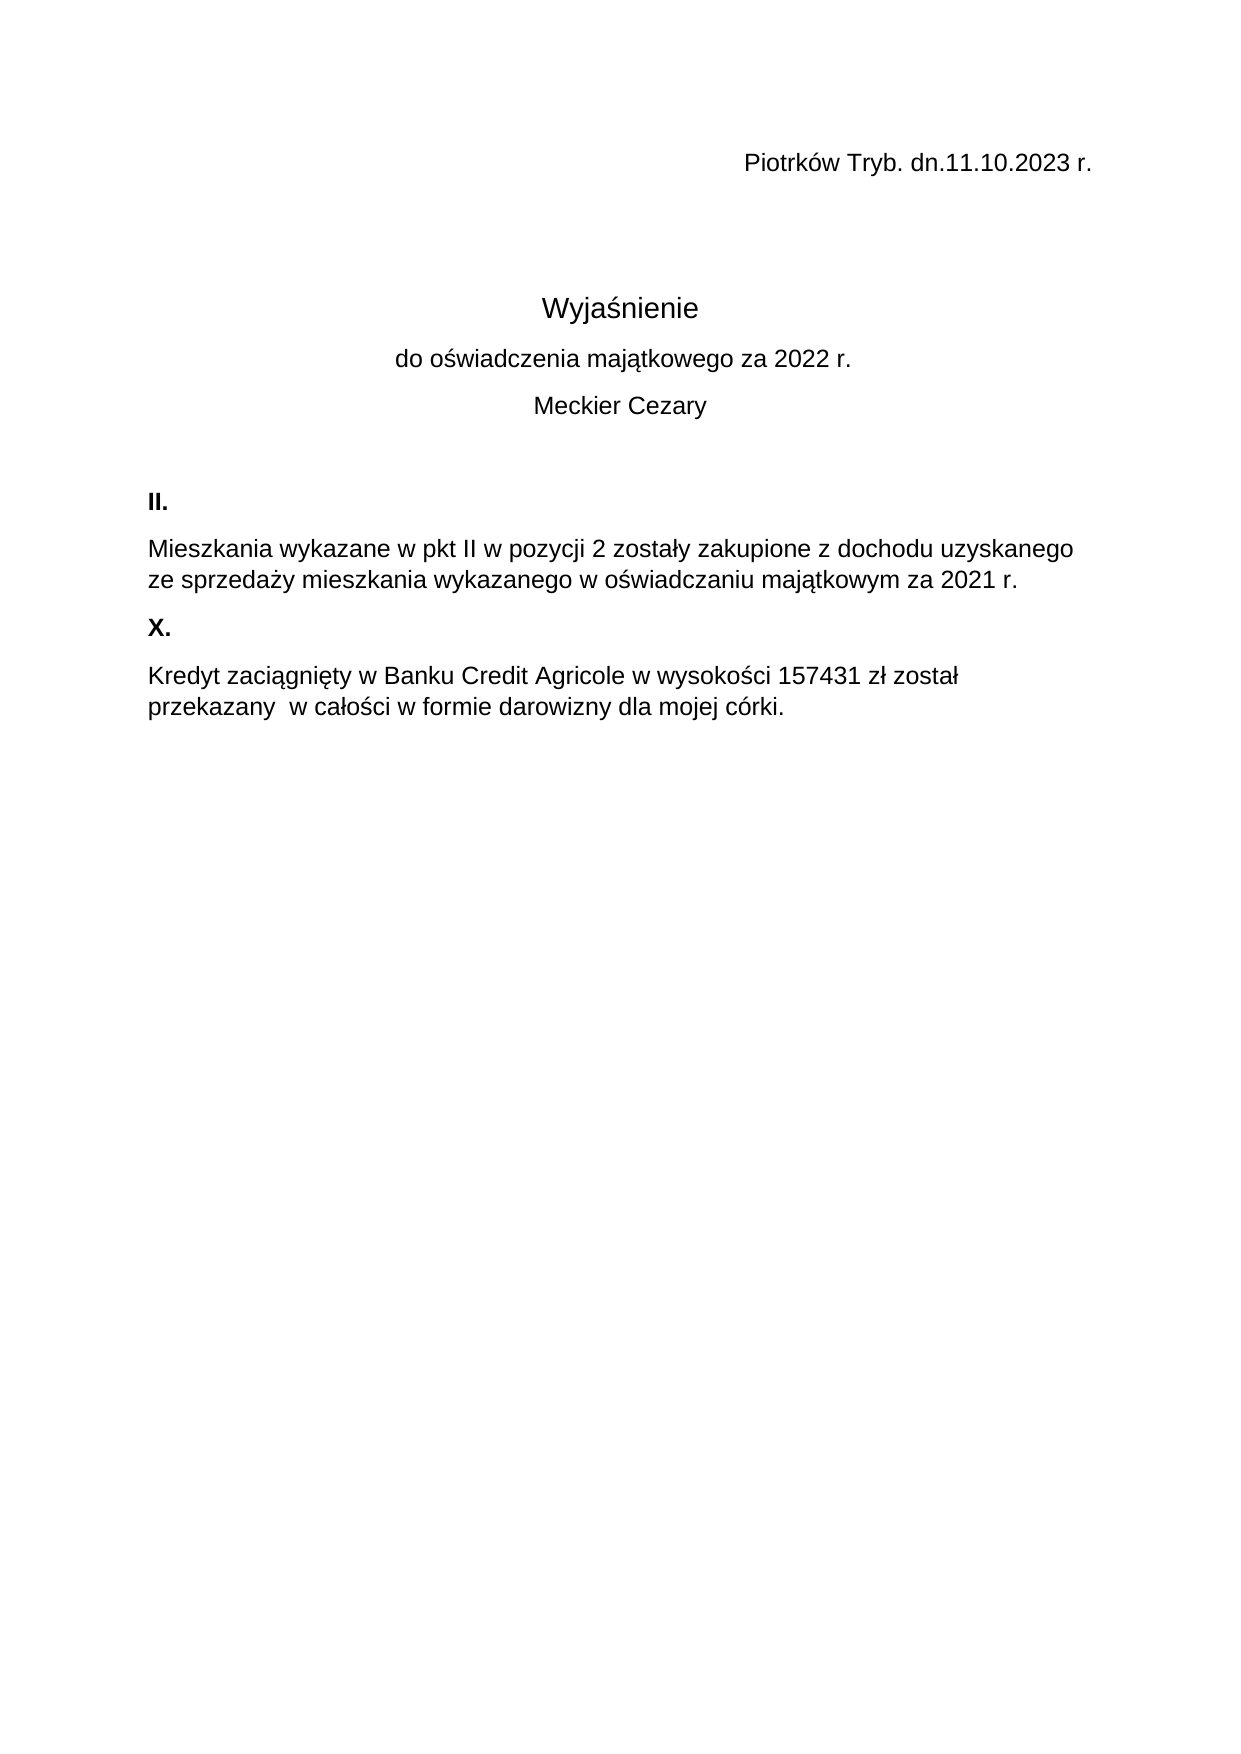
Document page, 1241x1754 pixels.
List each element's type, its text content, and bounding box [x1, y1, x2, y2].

text X. [148, 613, 1093, 642]
text do oświadczenia majątkowego za 2022 r. [148, 343, 1093, 372]
text II. [148, 487, 1093, 515]
text Kredyt zaciągnięty w Banku Credit Agricole w wysokości 157431 zł został przekazany w całości w formie darowizny dla mojej córki. [148, 661, 1093, 721]
text Wyjaśnienie [148, 291, 1093, 324]
text Piotrków Tryb. dn.11.10.2023 r. [148, 148, 1093, 176]
text Mieszkania wykazane w pkt II w pozycji 2 zostały zakupione z dochodu uzyskanego ze sprzedaży mieszkania wykazanego w oświadczaniu majątkowym za 2021 r. [148, 534, 1093, 594]
text Meckier Cezary [148, 391, 1093, 420]
